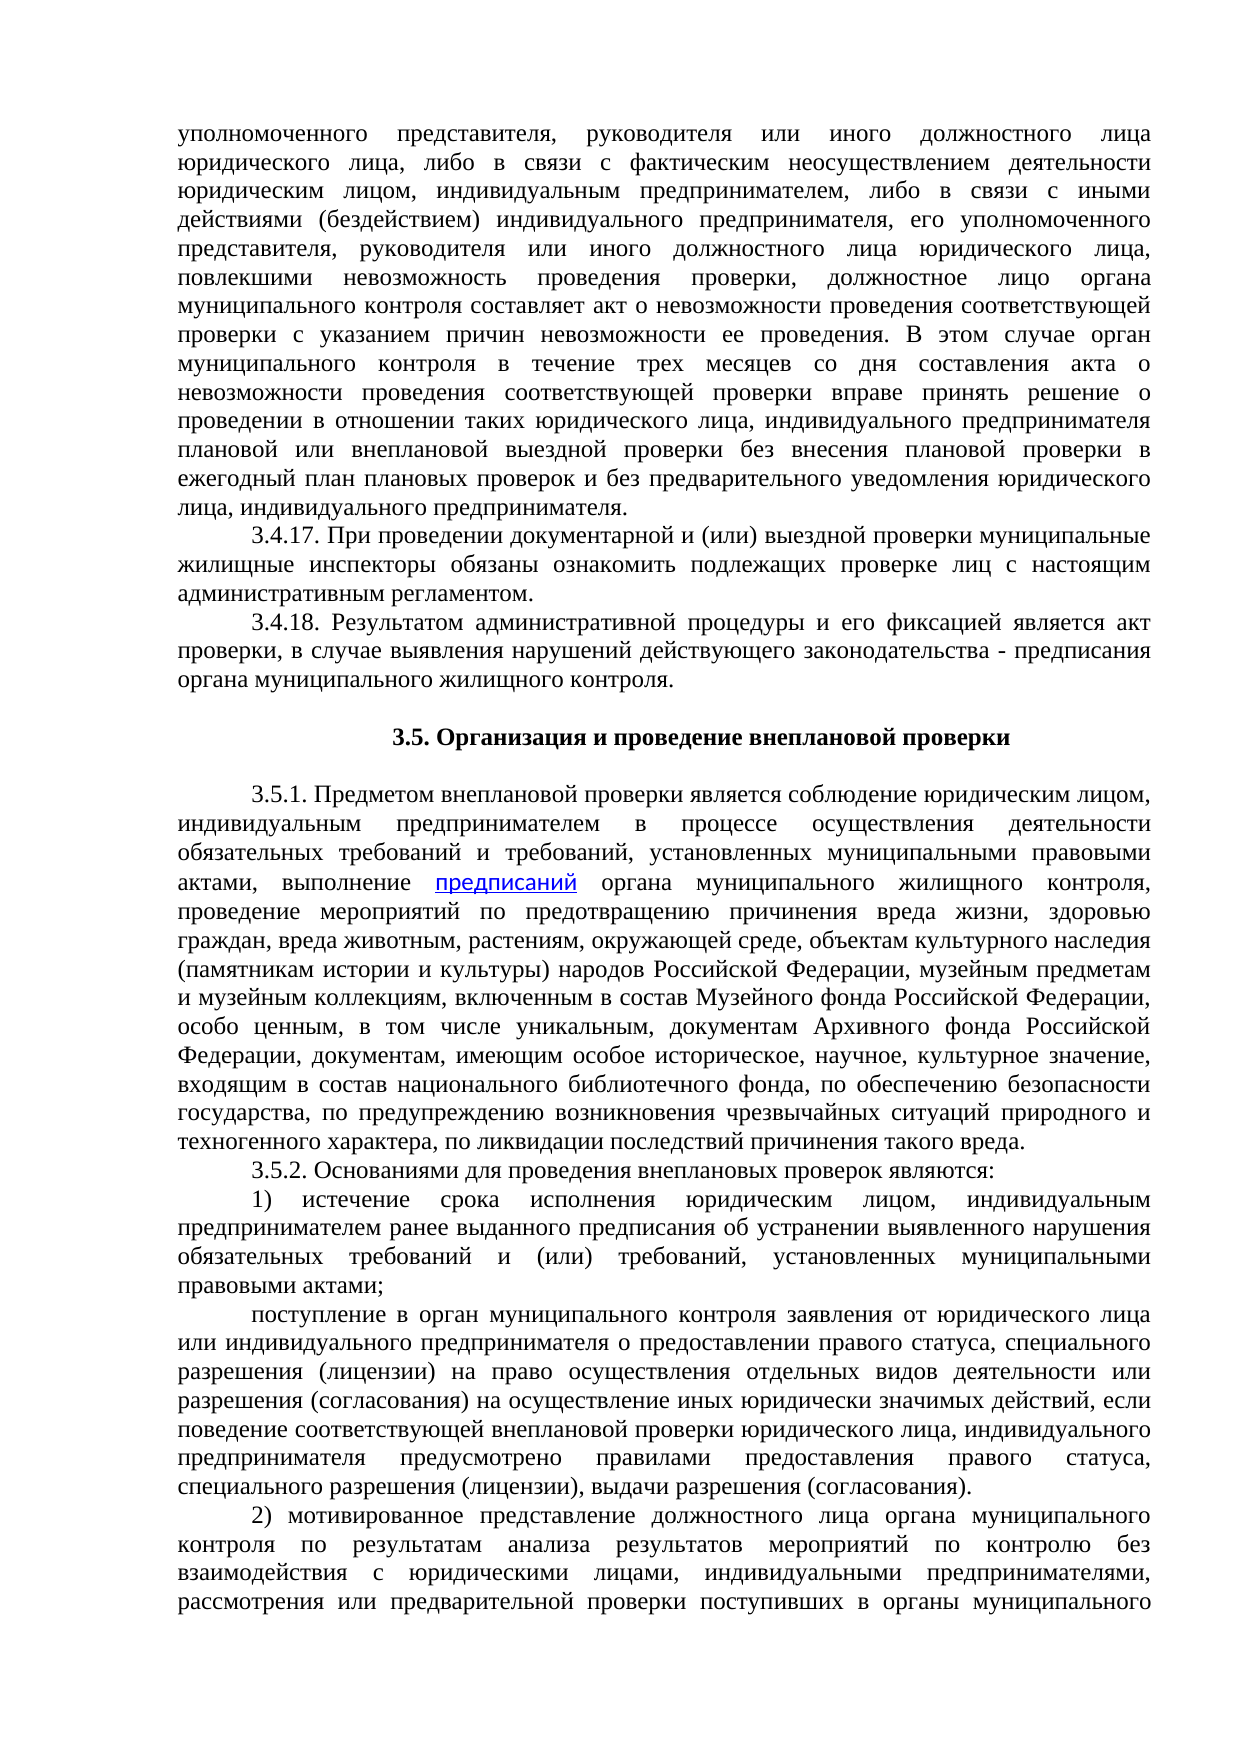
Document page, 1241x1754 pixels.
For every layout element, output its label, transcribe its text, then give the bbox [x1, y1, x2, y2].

text 3.4.17. При проведении документарной и (или) выездной проверки муниципальные жилищные инспекторы обязаны ознакомить подлежащих проверке лиц с настоящим административным регламентом. [177, 521, 1152, 607]
text 1) истечение срока исполнения юридическим лицом, индивидуальным предпринимателем ранее выданного предписания об устранении выявленного нарушения обязательных требований и (или) требований, установленных муниципальными правовыми актами; [177, 1184, 1152, 1299]
text 3.4.18. Результатом административной процедуры и его фиксацией является акт проверки, в случае выявления нарушений действующего законодательства - предписания органа муниципального жилищного контроля. [177, 607, 1152, 693]
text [177, 118, 1152, 521]
text поступление в орган муниципального контроля заявления от юридического лица или индивидуального предпринимателя о предоставлении правого статуса, специального разрешения (лицензии) на право осуществления отдельных видов деятельности или разрешения (согласования) на осуществление иных юридически значимых действий, если поведение соответствующей внеплановой проверки юридического лица, индивидуального предпринимателя предусмотрено правилами предоставления правого статуса, специального разрешения (лицензии), выдачи разрешения (согласования). [177, 1299, 1152, 1500]
text 3.5.2. Основаниями для проведения внеплановых проверок являются: [177, 1155, 1152, 1184]
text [177, 1500, 1152, 1615]
text 3.5.1. Предметом внеплановой проверки является соблюдение юридическим лицом, индивидуальным предпринимателем в процессе осуществления деятельности обязательных требований и требований, установленных муниципальными правовыми актами, выполнение предписаний органа муниципального жилищного контроля, проведение мероприятий по предотвращению причинения вреда жизни, здоровью граждан, вреда животным, растениям, окружающей среде, объектам культурного наследия (памятникам истории и культуры) народов Российской Федерации, музейным предметам и музейным коллекциям, включенным в состав Музейного фонда Российской Федерации, особо ценным, в том числе уникальным, документам Архивного фонда Российской Федерации, документам, имеющим особое историческое, научное, культурное значение, входящим в состав национального библиотечного фонда, по обеспечению безопасности государства, по предупреждению возникновения чрезвычайных ситуаций природного и техногенного характера, по ликвидации последствий причинения такого вреда. [177, 779, 1152, 1155]
text 3.5. Организация и проведение внеплановой проверки [177, 722, 1152, 751]
